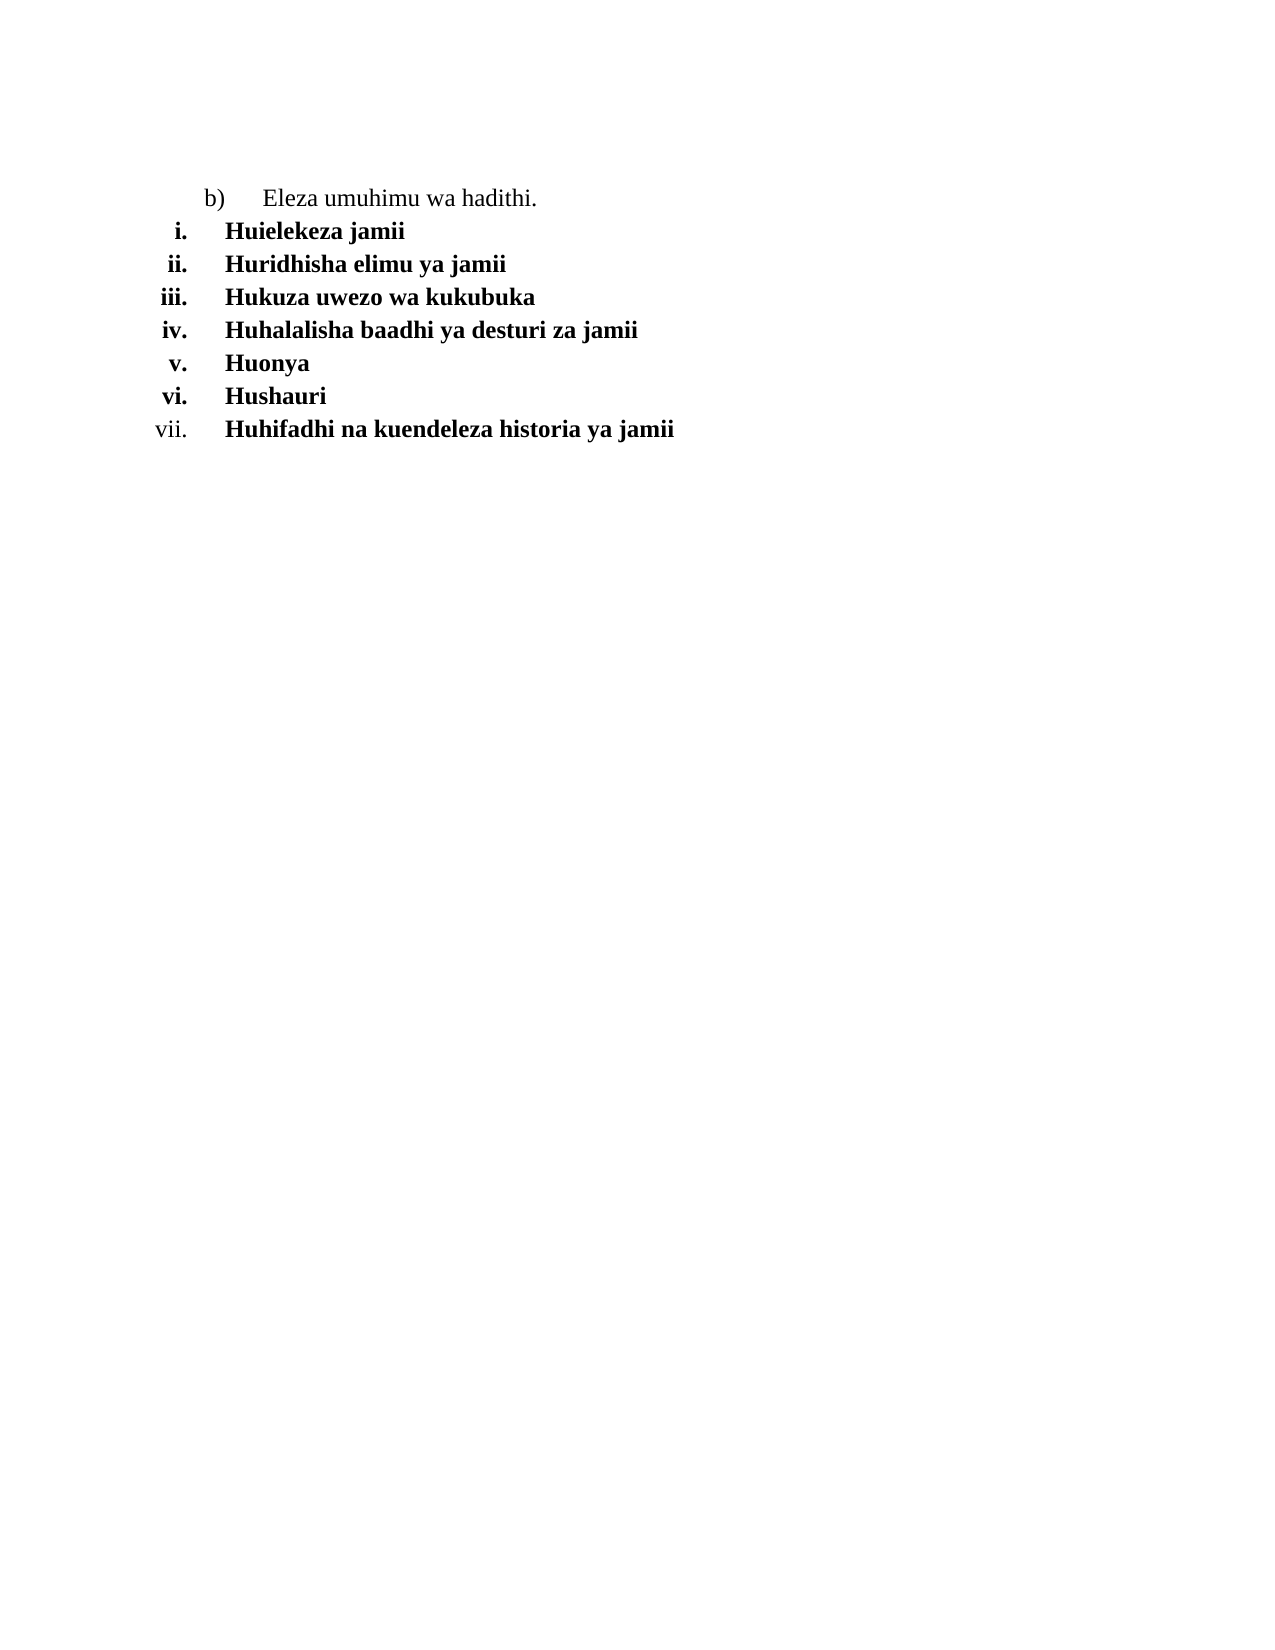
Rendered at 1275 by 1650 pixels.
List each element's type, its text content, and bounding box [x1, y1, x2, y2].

list Huridhisha elimu ya jamii [187, 249, 1125, 278]
list Eleza umuhimu wa hadithi. [225, 183, 1125, 212]
list Hushauri [187, 381, 1125, 410]
list Hukuza uwezo wa kukubuka [187, 282, 1125, 311]
list Huonya [187, 348, 1125, 377]
list Huhifadhi na kuendeleza historia ya jamii [187, 414, 1125, 443]
list Huielekeza jamii [187, 216, 1125, 245]
list Huhalalisha baadhi ya desturi za jamii [187, 315, 1125, 344]
